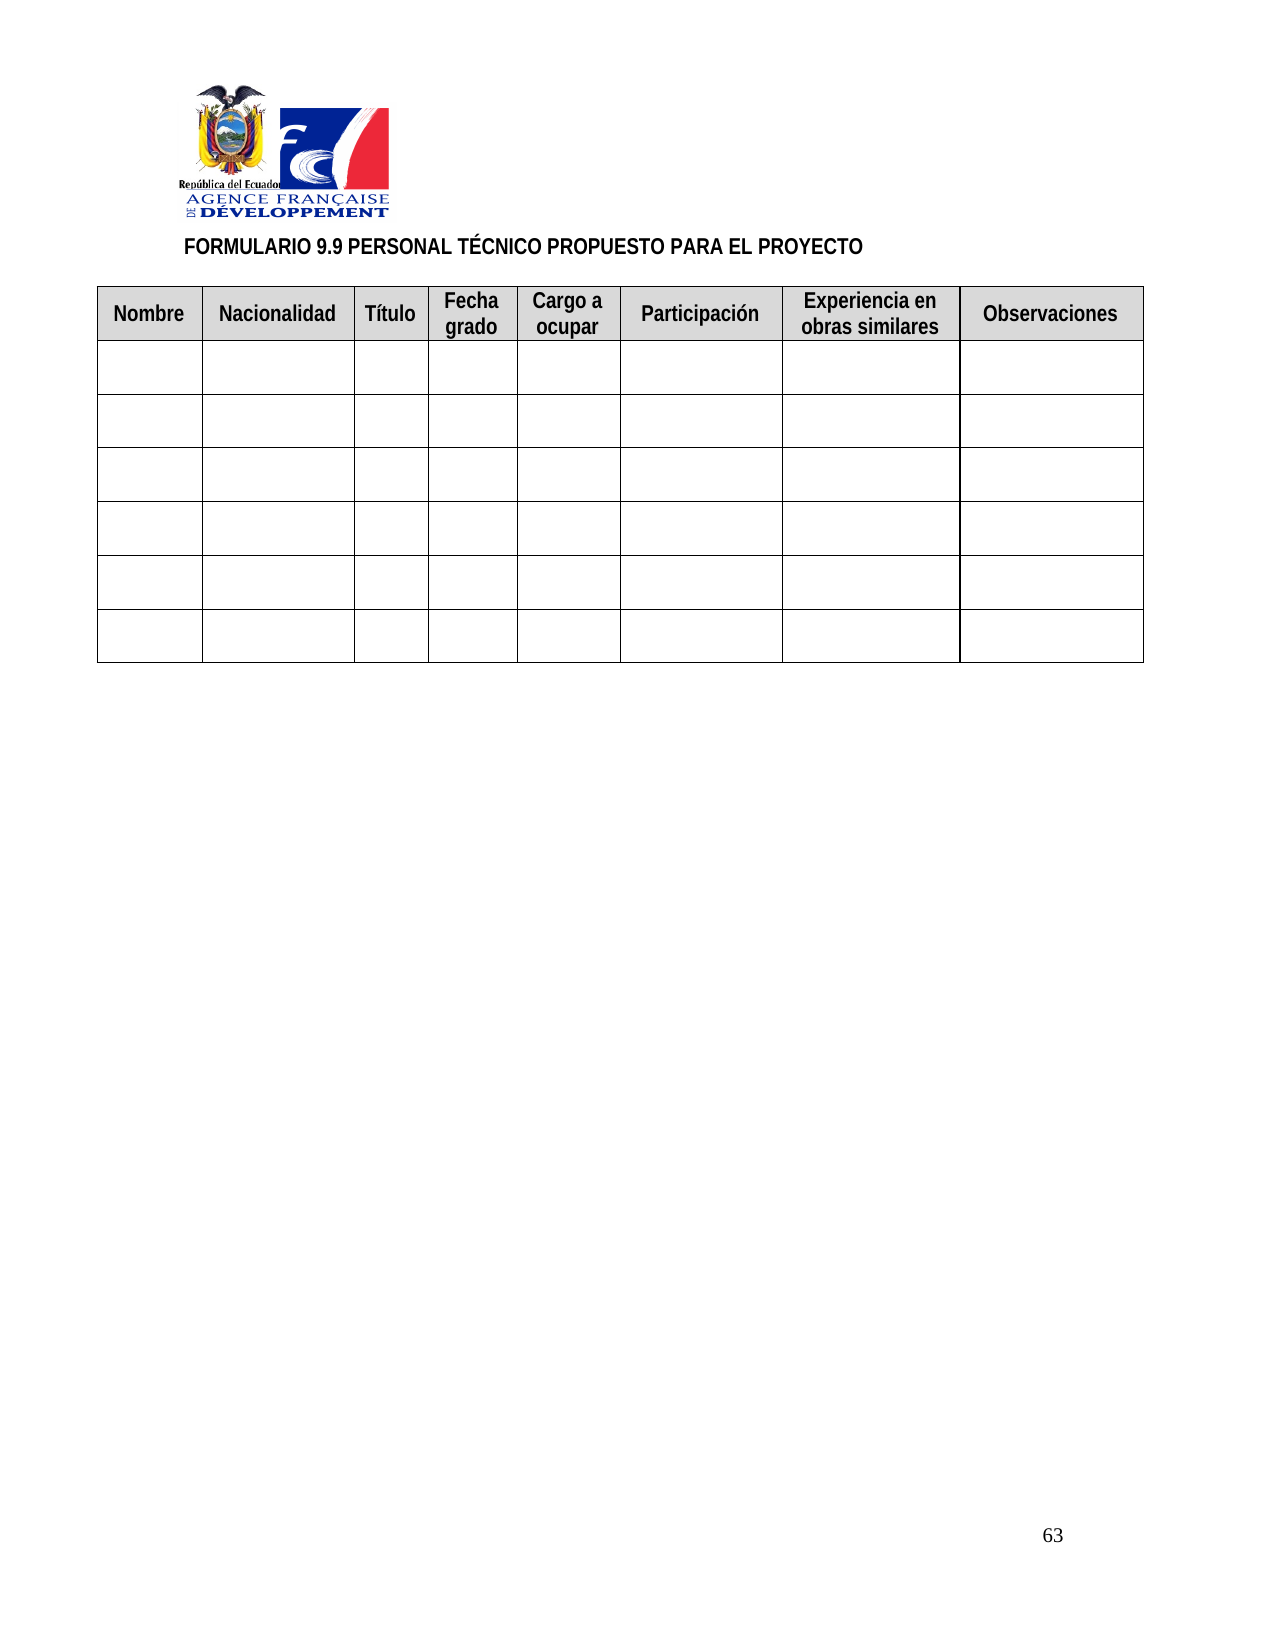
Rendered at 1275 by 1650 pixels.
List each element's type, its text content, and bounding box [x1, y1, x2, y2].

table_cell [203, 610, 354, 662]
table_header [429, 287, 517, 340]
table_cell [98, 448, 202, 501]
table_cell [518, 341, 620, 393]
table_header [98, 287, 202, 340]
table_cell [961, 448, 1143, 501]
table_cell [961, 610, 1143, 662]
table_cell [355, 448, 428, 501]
text FORMULARIO 9.9 PERSONAL TÉCNICO PROPUESTO PARA EL PROYECTO [179, 233, 1058, 259]
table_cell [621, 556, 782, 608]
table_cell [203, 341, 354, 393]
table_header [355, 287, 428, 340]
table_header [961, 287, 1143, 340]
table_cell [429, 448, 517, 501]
picture [177, 84, 398, 223]
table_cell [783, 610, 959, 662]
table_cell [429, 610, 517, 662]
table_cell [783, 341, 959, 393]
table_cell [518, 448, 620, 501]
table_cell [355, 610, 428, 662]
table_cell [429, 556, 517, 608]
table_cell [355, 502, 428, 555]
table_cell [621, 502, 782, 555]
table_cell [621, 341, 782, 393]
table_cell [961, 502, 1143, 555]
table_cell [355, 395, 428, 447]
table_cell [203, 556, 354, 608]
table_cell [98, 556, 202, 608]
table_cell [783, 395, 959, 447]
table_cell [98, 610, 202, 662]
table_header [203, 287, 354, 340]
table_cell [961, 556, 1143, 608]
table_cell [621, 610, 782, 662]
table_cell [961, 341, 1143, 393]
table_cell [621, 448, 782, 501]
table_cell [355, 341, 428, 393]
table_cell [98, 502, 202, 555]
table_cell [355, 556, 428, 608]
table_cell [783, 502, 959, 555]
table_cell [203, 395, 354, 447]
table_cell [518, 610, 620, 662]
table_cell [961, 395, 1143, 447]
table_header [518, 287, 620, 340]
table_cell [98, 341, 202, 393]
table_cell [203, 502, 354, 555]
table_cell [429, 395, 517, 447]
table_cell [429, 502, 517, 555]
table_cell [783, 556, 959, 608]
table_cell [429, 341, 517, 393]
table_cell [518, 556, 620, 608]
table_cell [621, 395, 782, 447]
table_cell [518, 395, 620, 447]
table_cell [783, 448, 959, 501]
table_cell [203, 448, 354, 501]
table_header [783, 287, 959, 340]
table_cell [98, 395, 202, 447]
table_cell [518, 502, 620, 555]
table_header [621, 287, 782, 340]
